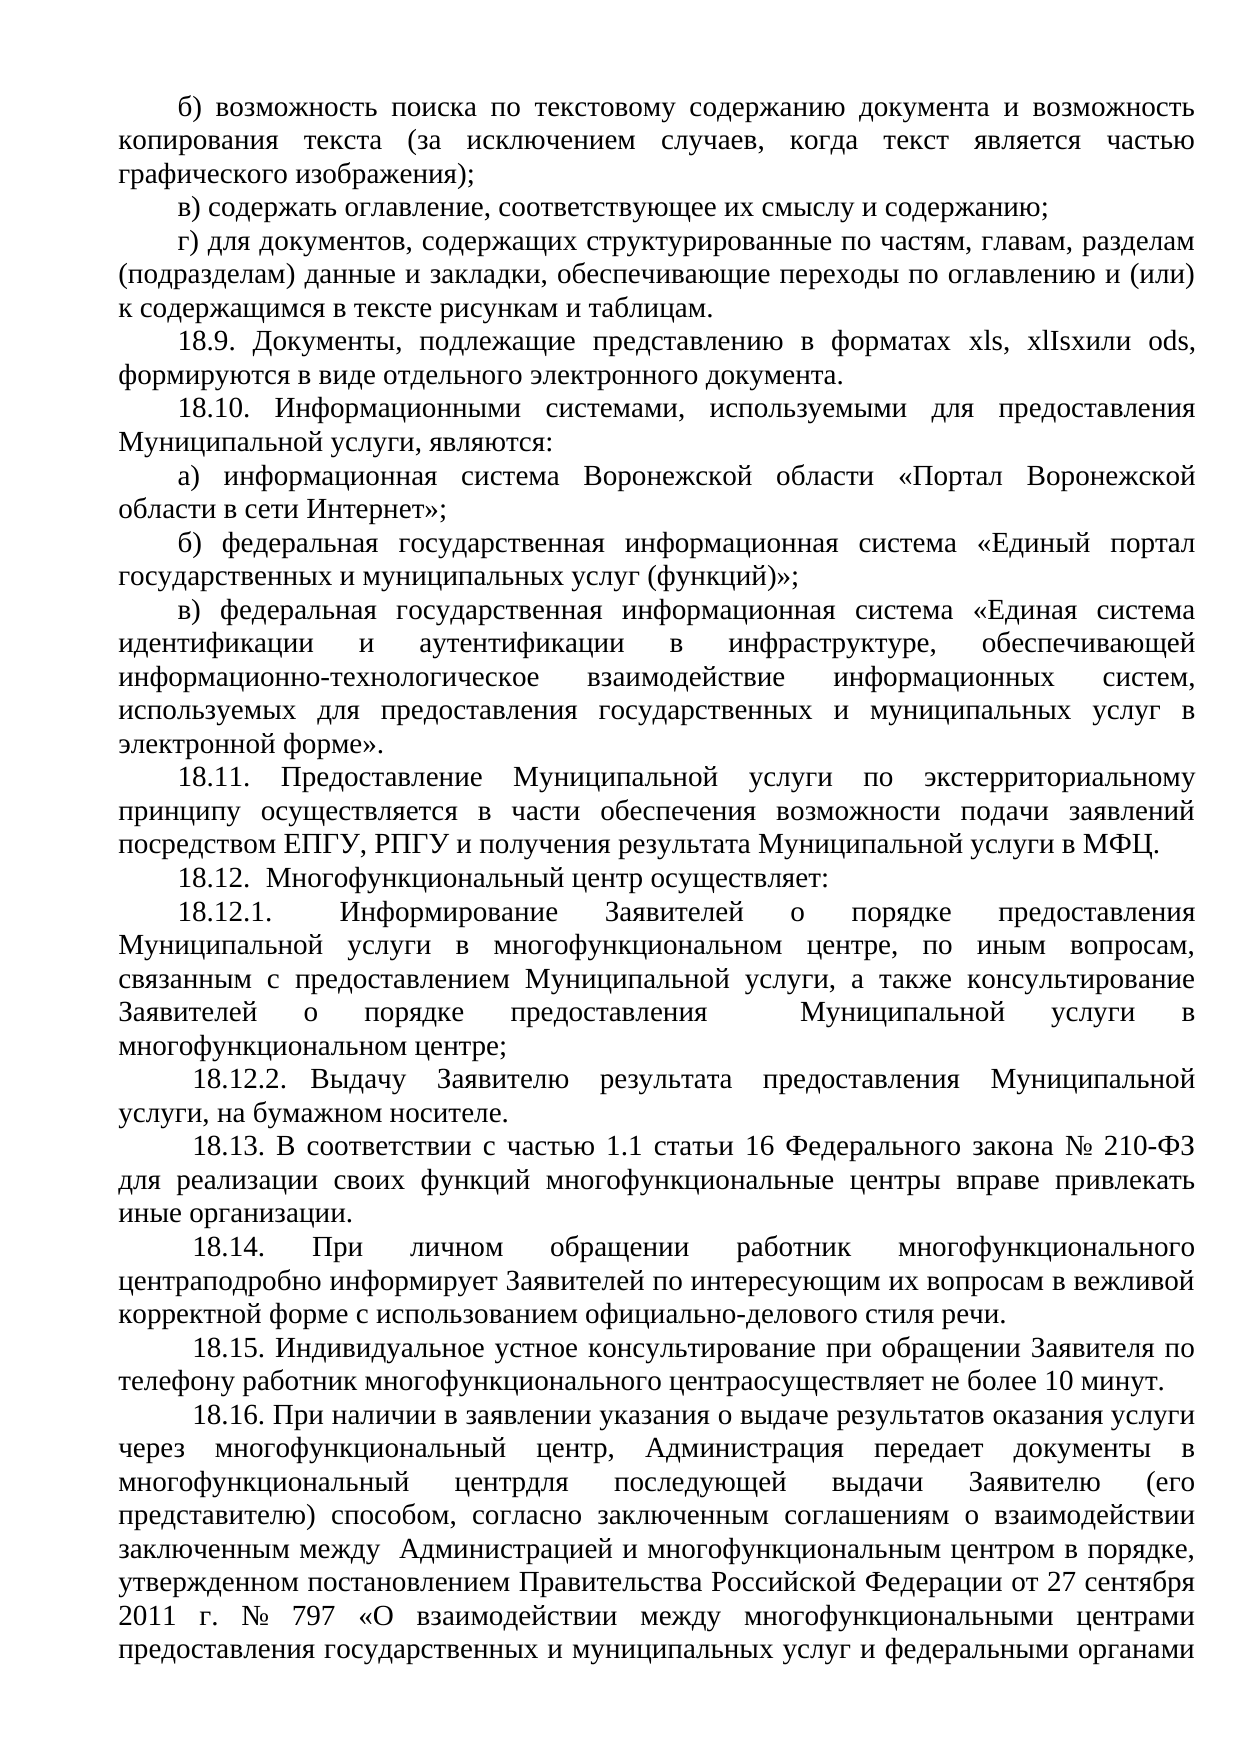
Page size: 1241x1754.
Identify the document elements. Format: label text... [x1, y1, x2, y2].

text 18.11. Предоставление Муниципальной услуги по экстерриториальному принципу осуществляется в части обеспечения возможности подачи заявлений посредством ЕПГУ, РПГУ и получения результата Муниципальной услуги в МФЦ. [118, 759, 1196, 860]
text 18.15. Индивидуальное устное консультирование при обращении Заявителя по телефону работник многофункционального центраосуществляет не более 10 минут. [118, 1330, 1196, 1397]
list Выдачу Заявителю результата предоставления Муниципальной услуги, на бумажном носителе. [118, 1061, 1196, 1128]
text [118, 1397, 1196, 1665]
text 18.9. Документы, подлежащие представлению в форматах xls, xlIsxили ods, формируются в виде отдельного электронного документа. [118, 323, 1196, 391]
list Многофункциональный центр осуществляет: [118, 860, 1196, 894]
text в) содержать оглавление, соответствующее их смыслу и содержанию; [118, 189, 1196, 223]
text 18.13. В соответствии с частью 1.1 статьи 16 Федерального закона № 210-ФЗ для реализации своих функций многофункциональные центры вправе привлекать иные организации. [118, 1128, 1196, 1229]
text 18.14. При личном обращении работник многофункционального центраподробно информирует Заявителей по интересующим их вопросам в вежливой корректной форме с использованием официально-делового стиля речи. [118, 1229, 1196, 1330]
text 18.10. Информационными системами, используемыми для предоставления Муниципальной услуги, являются: [118, 391, 1196, 458]
text б) возможность поиска по текстовому содержанию документа и возможность копирования текста (за исключением случаев, когда текст является частью графического изображения); [118, 89, 1196, 189]
text г) для документов, содержащих структурированные по частям, главам, разделам (подразделам) данные и закладки, обеспечивающие переходы по оглавлению и (или) к содержащимся в тексте рисункам и таблицам. [118, 223, 1196, 323]
list Информирование Заявителей о порядке предоставления Муниципальной услуги в многофункциональном центре, по иным вопросам, связанным с предоставлением Муниципальной услуги, а также консультирование Заявителей о порядке предоставления Муниципальной услуги в многофункциональном центре; [118, 894, 1196, 1061]
text в) федеральная государственная информационная система «Единая система идентификации и аутентификации в инфраструктуре, обеспечивающей информационно-технологическое взаимодействие информационных систем, используемых для предоставления государственных и муниципальных услуг в электронной форме». [118, 592, 1196, 759]
text а) информационная система Воронежской области «Портал Воронежской области в сети Интернет»; [118, 458, 1196, 525]
text б) федеральная государственная информационная система «Единый портал государственных и муниципальных услуг (функций)»; [118, 525, 1196, 592]
